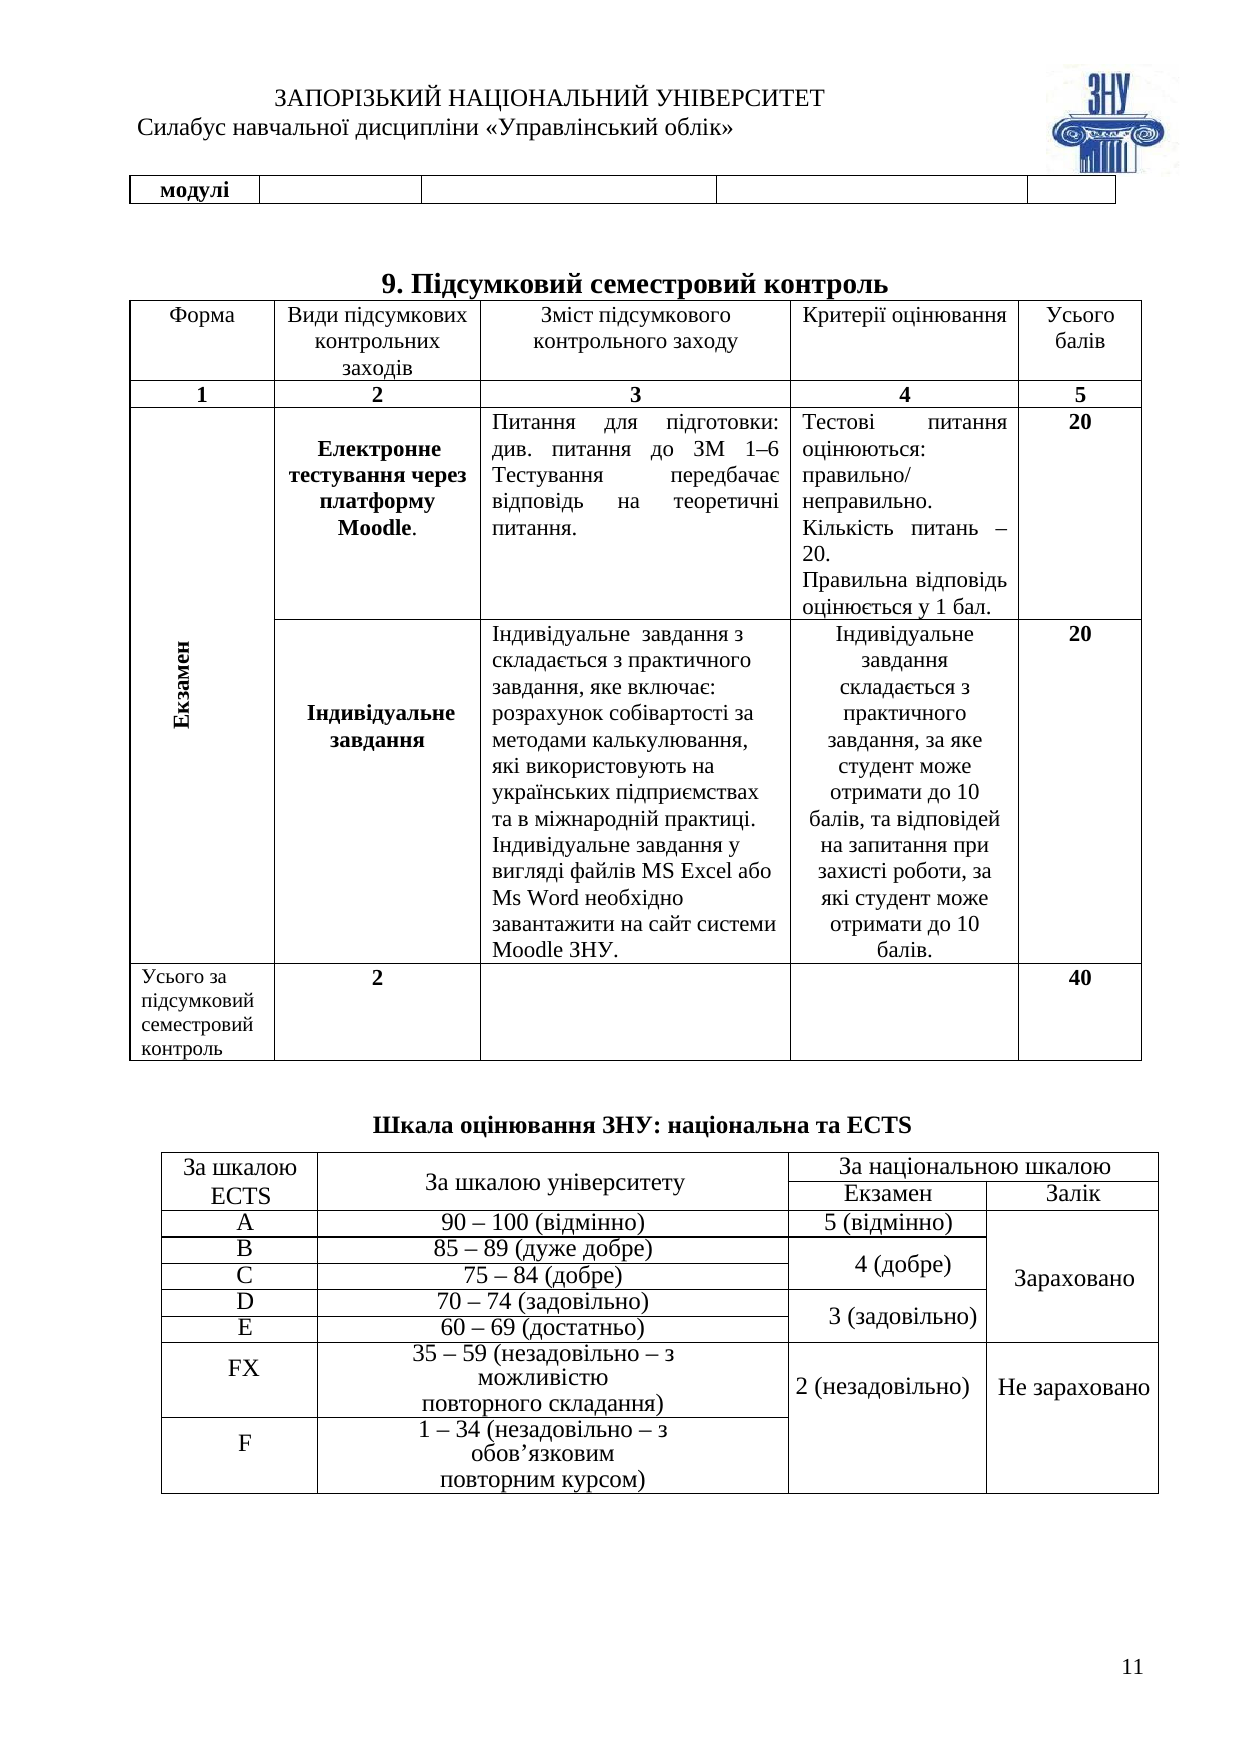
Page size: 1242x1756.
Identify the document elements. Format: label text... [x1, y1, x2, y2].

table_cell [717, 176, 1027, 202]
picture [1046, 64, 1180, 177]
table_cell 4 [791, 381, 1018, 407]
table_cell 70 – 74 (задовільно) [318, 1290, 788, 1316]
table_cell Електронне тестування через платформу Moodle. [275, 408, 480, 619]
table_cell Питання для підготовки: див. питання до ЗМ 1–6 Тестування передбачає відповідь на теоретичні питання. [481, 408, 790, 619]
table_cell 40 [1019, 964, 1141, 1060]
table_cell E [162, 1317, 317, 1342]
table_cell 75 – 84 (добре) [318, 1264, 788, 1289]
table_cell 60 [1028, 176, 1115, 202]
table_cell Екзамен [789, 1182, 986, 1210]
table_cell 1 [131, 381, 274, 407]
text Шкала оцінювання ЗНУ: національна та ECTS [126, 1111, 1159, 1139]
table_cell 3 [481, 381, 790, 407]
table_cell 8 [260, 176, 421, 202]
table_cell Усього за змістові модулі [131, 176, 259, 202]
table_cell Усього за підсумковий семестровий контроль [131, 964, 274, 1060]
table_cell 2 [275, 381, 480, 407]
table_cell 90 – 100 (відмінно) [318, 1211, 788, 1236]
table_header За шкалою ECTS [162, 1153, 317, 1210]
table_cell 85 – 89 (дуже добре) [318, 1238, 788, 1263]
table_cell 2 [275, 964, 480, 1060]
table_header За національною шкалою [789, 1153, 1158, 1181]
table_header Критерії оцінювання [791, 301, 1018, 380]
table_cell Не зараховано [987, 1343, 1158, 1493]
table_cell Екзамен [131, 408, 274, 963]
table_header Види підсумкових контрольних заходів [275, 301, 480, 380]
table_cell 5 [1019, 381, 1141, 407]
table_cell Індивідуальне завдання [275, 620, 480, 963]
table_cell Індивідуальне завдання складається з практичного завдання, за яке студент може отримати до 10 балів, та відповідей на запитання при захисті роботи, за які студент може отримати до 10 балів. [791, 620, 1018, 963]
table_cell [791, 964, 1018, 1060]
table_cell 1 – 34 (незадовільно – з обов’язковим повторним курсом) [318, 1418, 788, 1493]
table_cell 35 – 59 (незадовільно – з можливістю повторного складання) [318, 1343, 788, 1417]
table_cell F [162, 1418, 317, 1493]
table_cell 4 (добре) [789, 1238, 986, 1289]
table_cell Залік [987, 1182, 1158, 1210]
table_header Усього балів [1019, 301, 1141, 380]
table_cell 20 [1019, 408, 1141, 619]
table_cell FX [162, 1343, 317, 1417]
table_cell Зараховано [987, 1211, 1158, 1342]
table_cell Індивідуальне завдання з складається з практичного завдання, яке включає: розрахунок собівартості за методами калькулювання, які використовують на українських підприємствах та в міжнародній практиці. Індивідуальне завдання у вигляді файлів MS Excel або Ms Word необхідно завантажити на сайт системи Moodle ЗНУ. [481, 620, 790, 963]
table_header Зміст підсумкового контрольного заходу [481, 301, 790, 380]
table_cell 20 [1019, 620, 1141, 963]
table_cell Тестові питання оцінюються: правильно/ неправильно. Кількість питань – 20. Правильна відповідь оцінюється у 1 бал. [791, 408, 1018, 619]
table_header Форма [131, 301, 274, 380]
table_cell 60 – 69 (достатньо) [318, 1317, 788, 1342]
table_cell 5 (відмінно) [789, 1211, 986, 1236]
table_cell A [162, 1211, 317, 1236]
table_cell [422, 176, 716, 202]
table_cell [481, 964, 790, 1060]
table_cell C [162, 1264, 317, 1289]
table_cell 3 (задовільно) [789, 1290, 986, 1342]
table_cell 2 (незадовільно) [789, 1343, 986, 1493]
table_cell B [162, 1238, 317, 1263]
table_cell D [162, 1290, 317, 1316]
table_header За шкалою університету [318, 1153, 788, 1210]
subtitle Підсумковий семестровий контроль [381, 266, 1171, 300]
